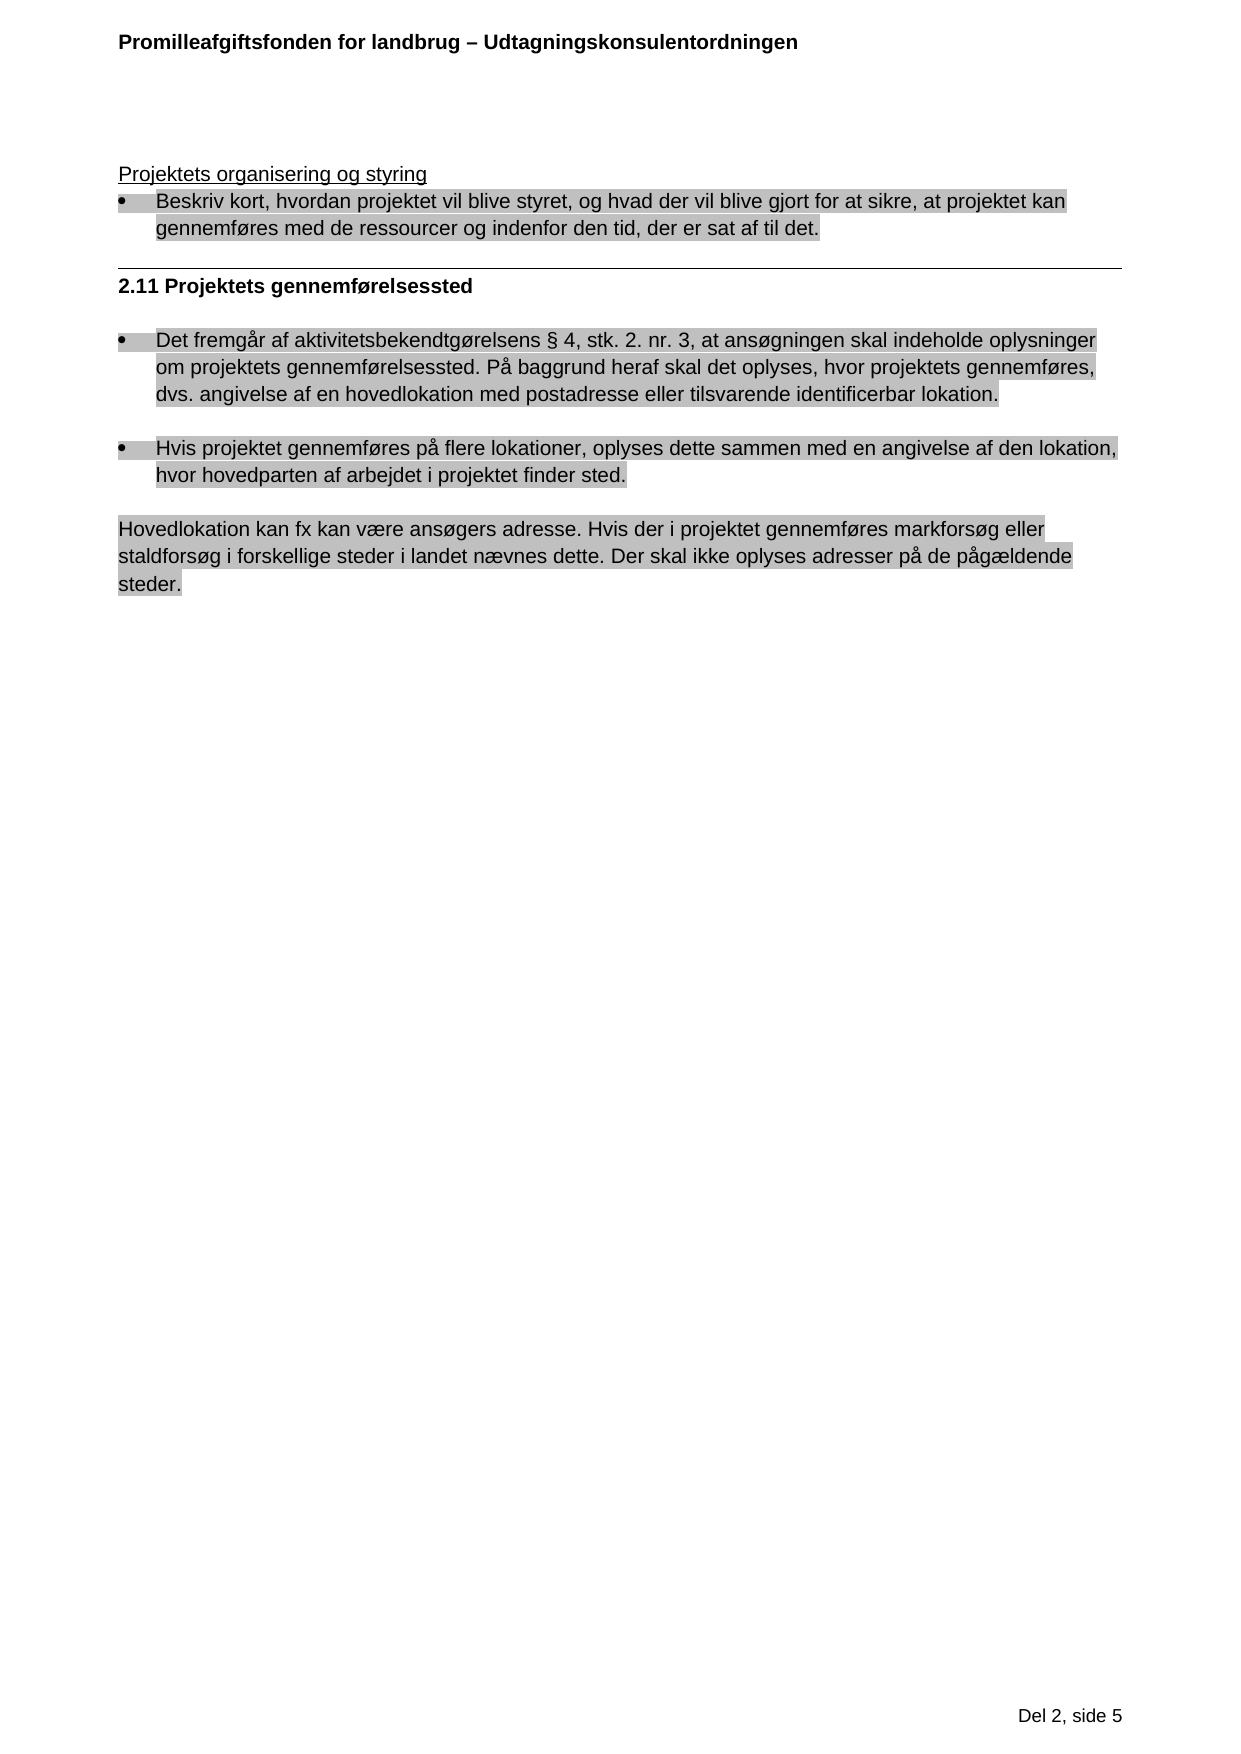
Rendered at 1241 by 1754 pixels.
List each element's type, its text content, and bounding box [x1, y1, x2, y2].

list Hvis projektet gennemføres på flere lokationer, oplyses dette sammen med en angivelse af den lokation, hvor hovedparten af arbejdet i projektet finder sted. [118, 434, 1122, 488]
text Projektets organisering og styring [118, 160, 1122, 187]
text Hovedlokation kan fx kan være ansøgers adresse. Hvis der i projektet gennemføres markforsøg eller staldforsøg i forskellige steder i landet nævnes dette. Der skal ikke oplyses adresser på de pågældende steder. [182, 515, 1122, 596]
list Beskriv kort, hvordan projektet vil blive styret, og hvad der vil blive gjort for at sikre, at projektet kan gennemføres med de ressourcer og indenfor den tid, der er sat af til det. [118, 187, 1122, 241]
list Det fremgår af aktivitetsbekendtgørelsens § 4, stk. 2. nr. 3, at ansøgningen skal indeholde oplysninger om projektets gennemførelsessted. På baggrund heraf skal det oplyses, hvor projektets gennemføres, dvs. angivelse af en hovedlokation med postadresse eller tilsvarende identificerbar lokation. [118, 326, 1122, 407]
subtitle 2.11 Projektets gennemførelsessted [118, 269, 1122, 298]
